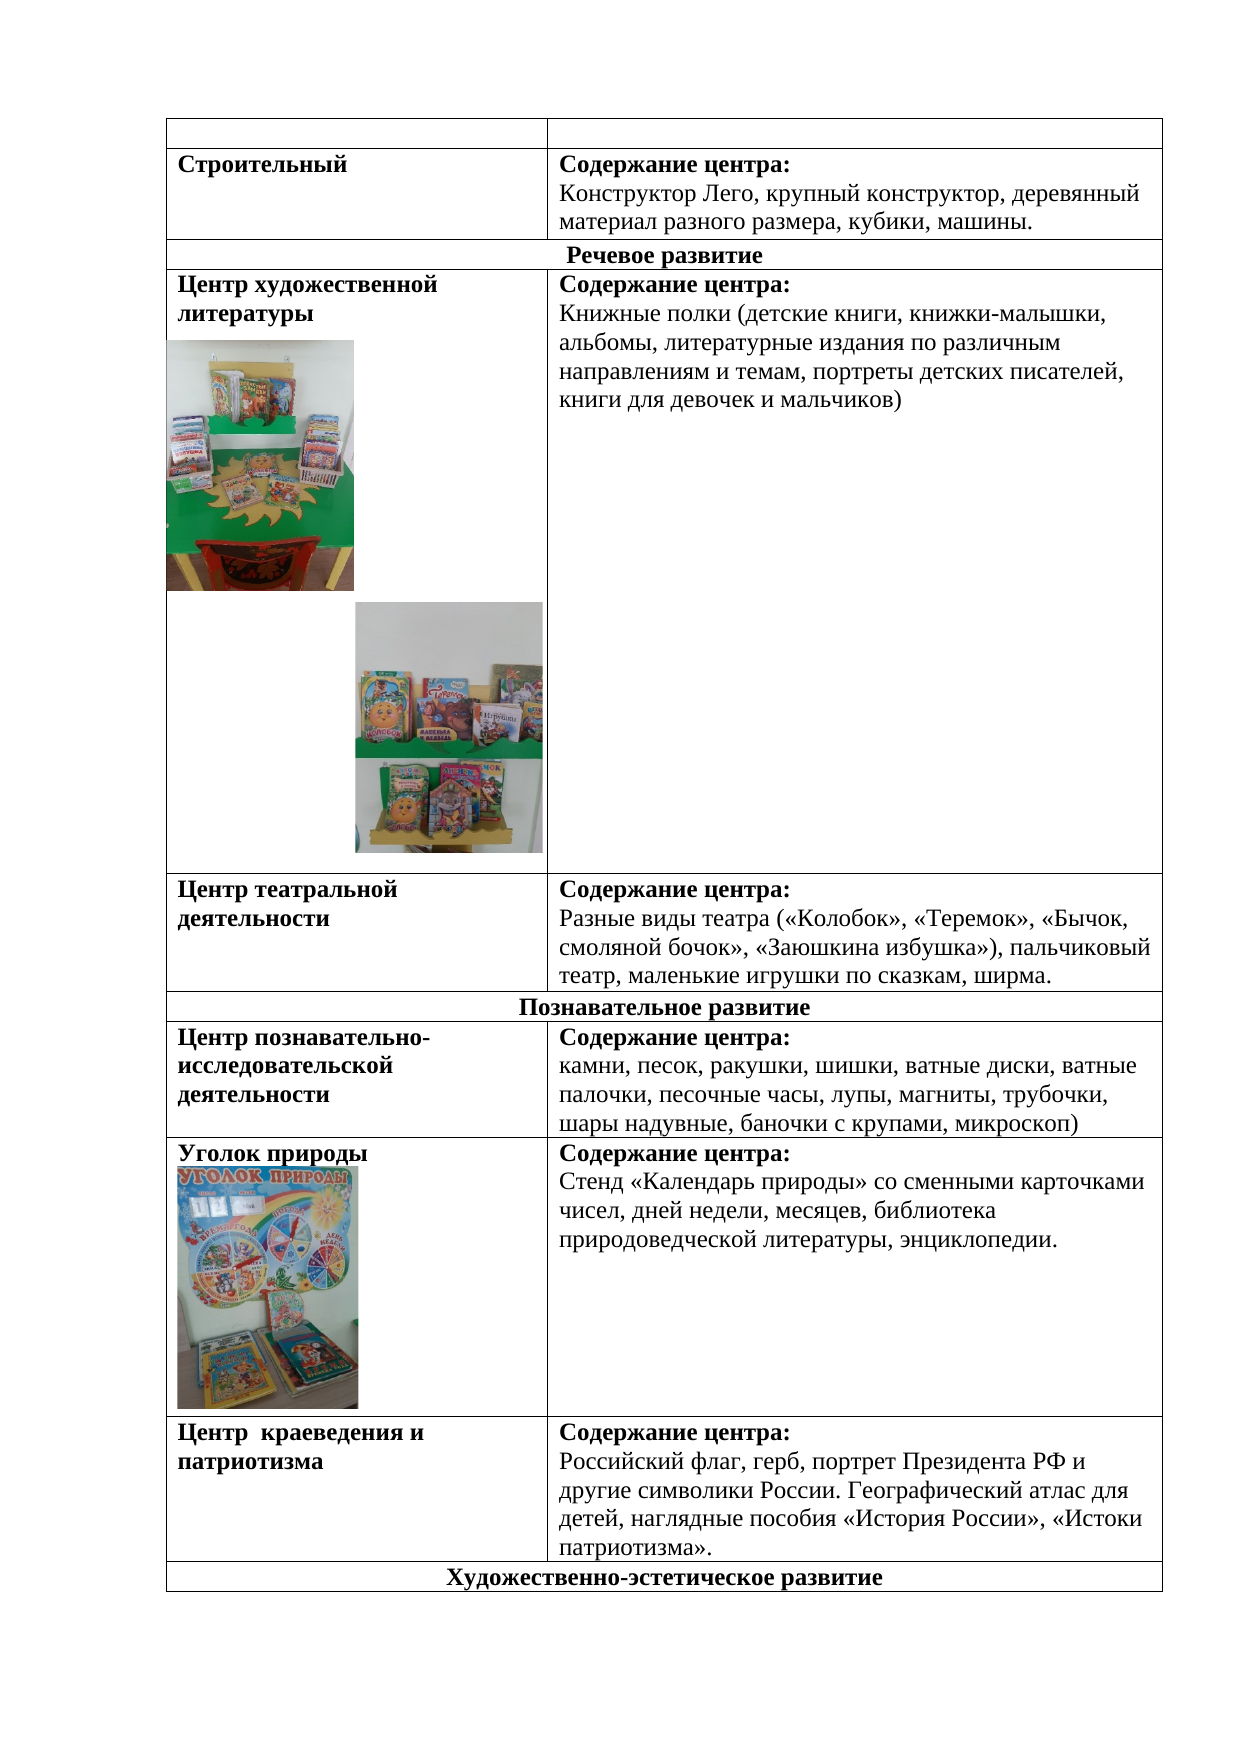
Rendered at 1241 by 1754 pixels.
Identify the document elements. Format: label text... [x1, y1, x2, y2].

table_cell Уголок природы [167, 1138, 547, 1416]
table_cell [548, 119, 1162, 148]
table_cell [167, 119, 547, 148]
table_cell Содержание центра: Разные виды театра («Колобок», «Теремок», «Бычок, смоляной бочок», «Заюшкина избушка»), пальчиковый театр, маленькие игрушки по сказкам, ширма. [548, 874, 1162, 991]
picture [177, 1166, 359, 1409]
picture [355, 602, 543, 853]
table_cell Центр художественной литературы [167, 270, 547, 873]
picture [166, 340, 354, 591]
table_cell Центр краеведения и патриотизма [167, 1417, 547, 1561]
table_cell Художественно-эстетическое развитие [167, 1562, 1162, 1591]
table_cell Содержание центра: Российский флаг, герб, портрет Президента РФ и другие символики России. Географический атлас для детей, наглядные пособия «История России», «Истоки патриотизма». [548, 1417, 1162, 1561]
table_cell Содержание центра: Книжные полки (детские книги, книжки-малышки, альбомы, литературные издания по различным направлениям и темам, портреты детских писателей, книги для девочек и мальчиков) [548, 270, 1162, 873]
table_cell Познавательное развитие [167, 992, 1162, 1021]
table_cell Центр театральной деятельности [167, 874, 547, 991]
table_cell Речевое развитие [167, 240, 1162, 268]
table_cell Содержание центра: Конструктор Лего, крупный конструктор, деревянный материал разного размера, кубики, машины. [548, 149, 1162, 239]
table_cell Содержание центра: камни, песок, ракушки, шишки, ватные диски, ватные палочки, песочные часы, лупы, магниты, трубочки, шары надувные, баночки с крупами, микроскоп) [548, 1022, 1162, 1137]
table_cell Строительный [167, 149, 547, 239]
table_cell Содержание центра: Стенд «Календарь природы» со сменными карточками чисел, дней недели, месяцев, библиотека природоведческой литературы, энциклопедии. [548, 1138, 1162, 1416]
table_cell Центр познавательно- исследовательской деятельности [167, 1022, 547, 1137]
